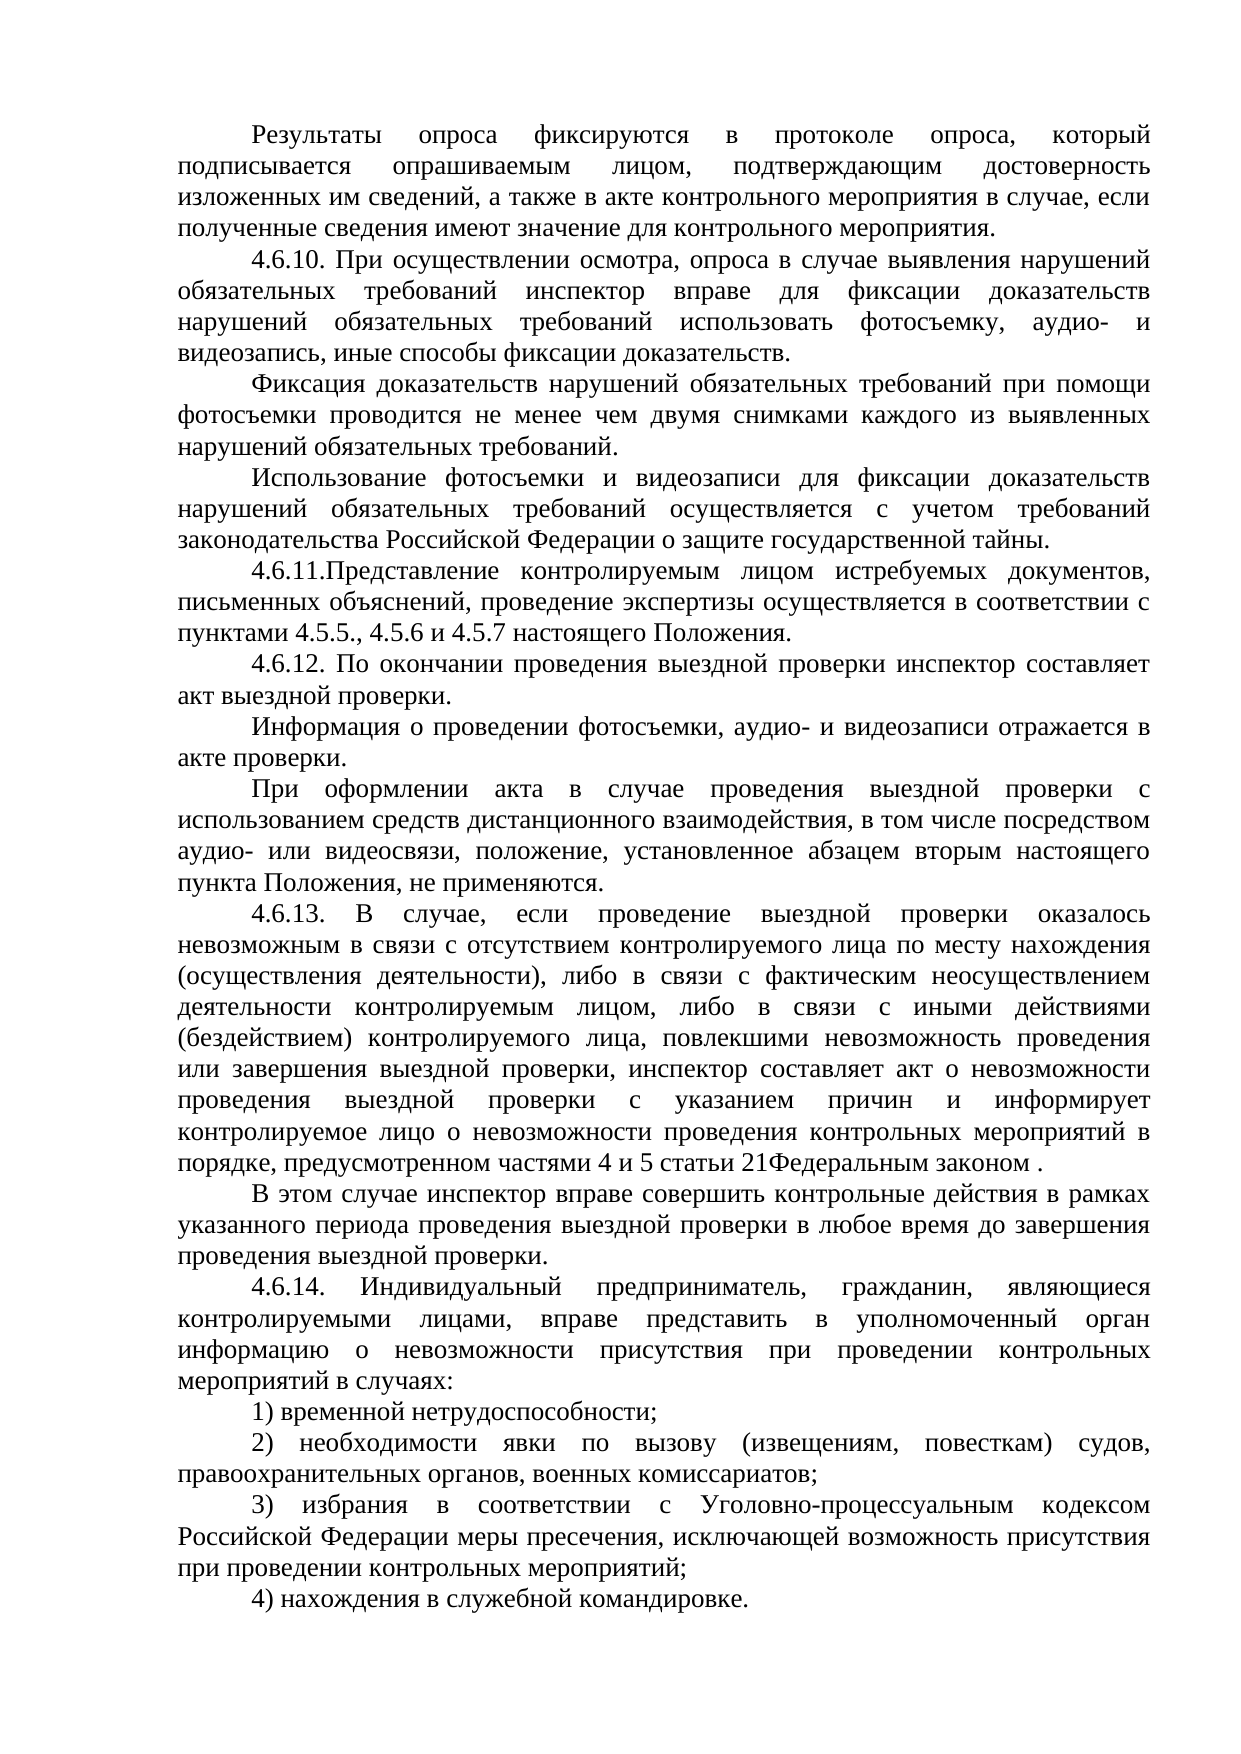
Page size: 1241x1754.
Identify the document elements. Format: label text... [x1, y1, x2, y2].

text 4.6.12. По окончании проведения выездной проверки инспектор составляет акт выездной проверки. [177, 648, 1152, 710]
text 4) нахождения в служебной командировке. [177, 1582, 1152, 1613]
text 2) необходимости явки по вызову (извещениям, повесткам) судов, правоохранительных органов, военных комиссариатов; [177, 1426, 1152, 1488]
text 4.6.14. Индивидуальный предприниматель, гражданин, являющиеся контролируемыми лицами, вправе представить в уполномоченный орган информацию о невозможности присутствия при проведении контрольных мероприятий в случаях: [177, 1271, 1152, 1395]
text Информация о проведении фотосъемки, аудио- и видеозаписи отражается в акте проверки. [177, 710, 1152, 772]
text При оформлении акта в случае проведения выездной проверки с использованием средств дистанционного взаимодействия, в том числе посредством аудио- или видеосвязи, положение, установленное абзацем вторым настоящего пункта Положения, не применяются. [177, 772, 1152, 897]
text 4.6.11.Представление контролируемым лицом истребуемых документов, письменных объяснений, проведение экспертизы осуществляется в соответствии с пунктами 4.5.5., 4.5.6 и 4.5.7 настоящего Положения. [177, 554, 1152, 648]
text Использование фотосъемки и видеозаписи для фиксации доказательств нарушений обязательных требований осуществляется с учетом требований законодательства Российской Федерации о защите государственной тайны. [177, 461, 1152, 554]
text 4.6.10. При осуществлении осмотра, опроса в случае выявления нарушений обязательных требований инспектор вправе для фиксации доказательств нарушений обязательных требований использовать фотосъемку, аудио- и видеозапись, иные способы фиксации доказательств. [177, 243, 1152, 367]
text 4.6.13. В случае, если проведение выездной проверки оказалось невозможным в связи с отсутствием контролируемого лица по месту нахождения (осуществления деятельности), либо в связи с фактическим неосуществлением деятельности контролируемым лицом, либо в связи с иными действиями (бездействием) контролируемого лица, повлекшими невозможность проведения или завершения выездной проверки, инспектор составляет акт о невозможности проведения выездной проверки с указанием причин и информирует контролируемое лицо о невозможности проведения контрольных мероприятий в порядке, предусмотренном частями 4 и 5 статьи 21Федеральным законом . [177, 897, 1152, 1177]
text В этом случае инспектор вправе совершить контрольные действия в рамках указанного периода проведения выездной проверки в любое время до завершения проведения выездной проверки. [177, 1177, 1152, 1271]
text Фиксация доказательств нарушений обязательных требований при помощи фотосъемки проводится не менее чем двумя снимками каждого из выявленных нарушений обязательных требований. [177, 367, 1152, 461]
text 1) временной нетрудоспособности; [177, 1395, 1152, 1426]
text Результаты опроса фиксируются в протоколе опроса, который подписывается опрашиваемым лицом, подтверждающим достоверность изложенных им сведений, а также в акте контрольного мероприятия в случае, если полученные сведения имеют значение для контрольного мероприятия. [177, 118, 1152, 243]
text 3) избрания в соответствии с Уголовно-процессуальным кодексом Российской Федерации меры пресечения, исключающей возможность присутствия при проведении контрольных мероприятий; [177, 1488, 1152, 1582]
